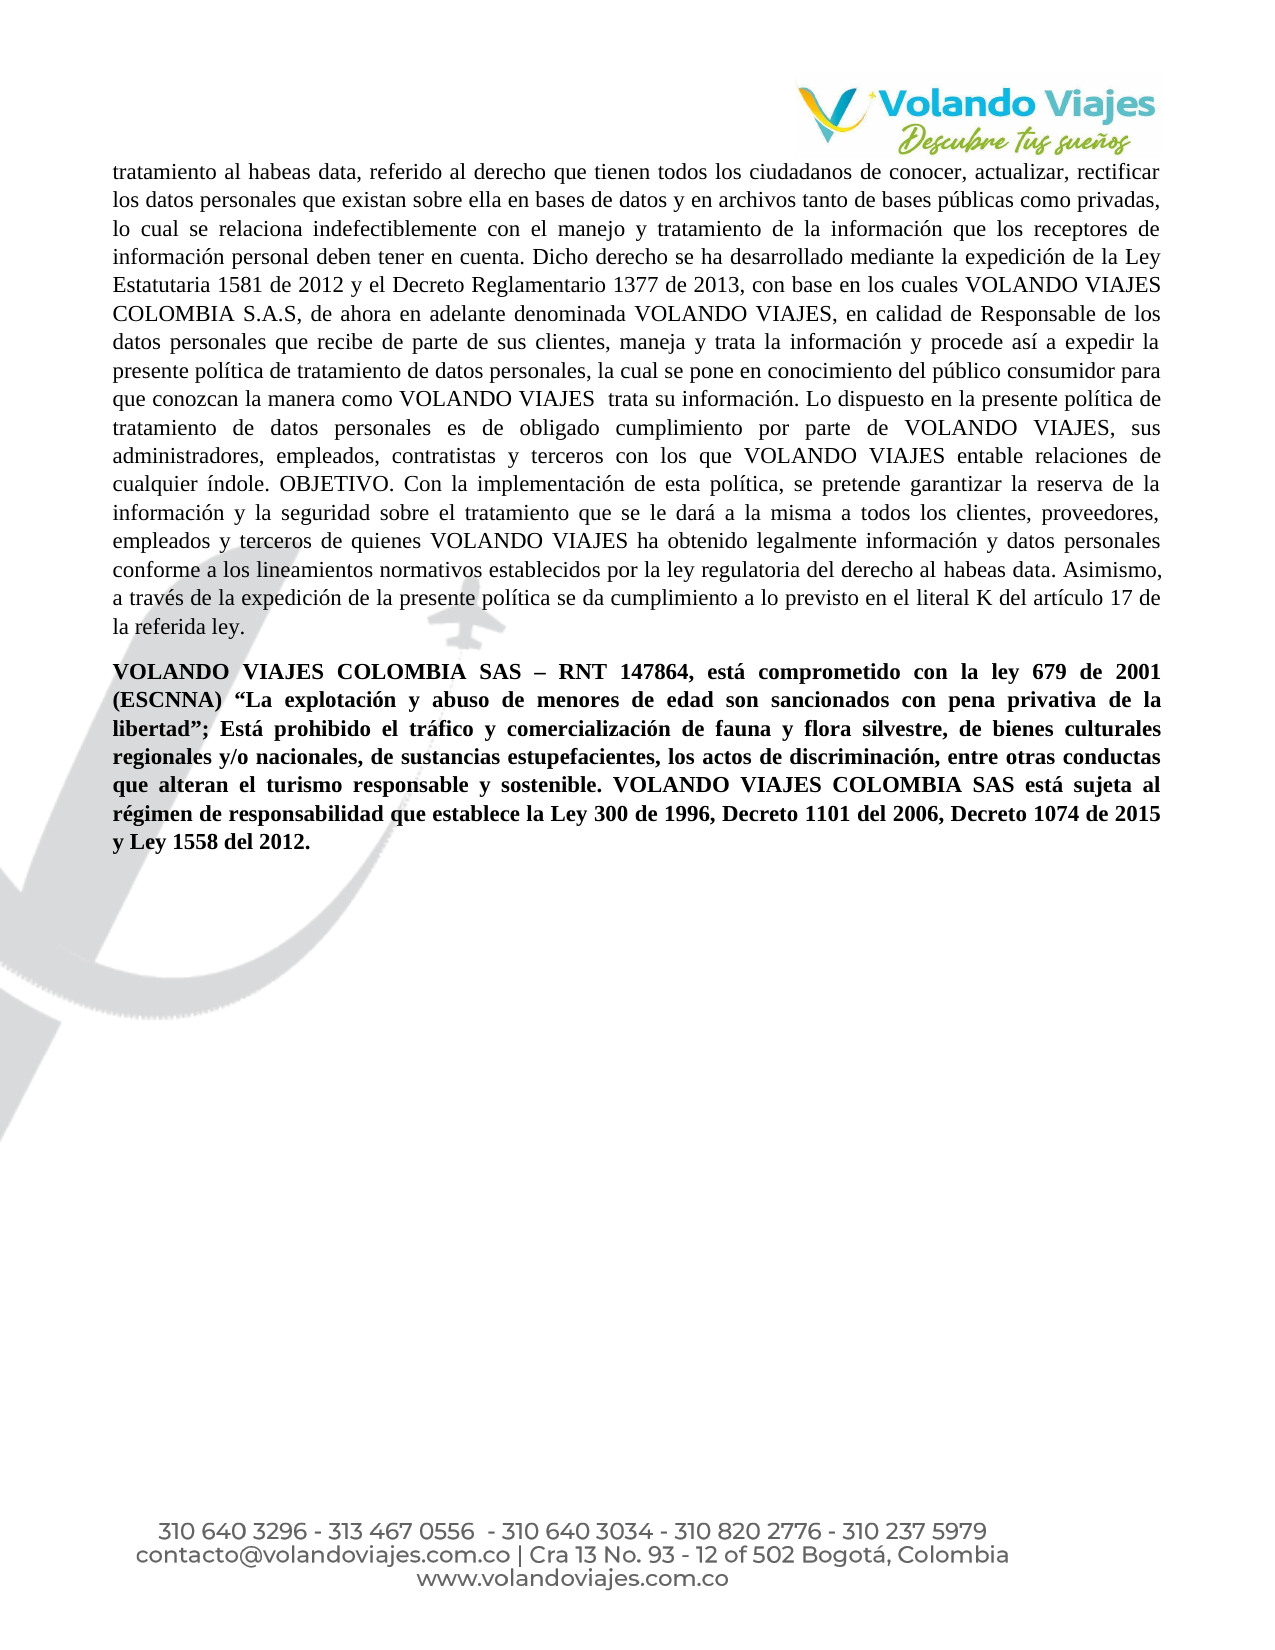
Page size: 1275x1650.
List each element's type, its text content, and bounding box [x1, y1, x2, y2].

picture [112, 1517, 1033, 1597]
picture [0, 444, 1275, 1214]
picture [794, 73, 1163, 158]
text VOLANDO VIAJES COLOMBIA SAS – RNT 147864, está comprometido con la ley 679 de 2001 (ESCNNA) “La explotación y abuso de menores de edad son sancionados con pena privativa de la libertad”; Está prohibido el tráfico y comercialización de fauna y flora silvestre, de bienes culturales regionales y/o nacionales, de sustancias estupefacientes, los actos de discriminación, entre otras conductas que alteran el turismo responsable y sostenible. VOLANDO VIAJES COLOMBIA SAS está sujeta al régimen de responsabilidad que establece la Ley 300 de 1996, Decreto 1101 del 2006, Decreto 1074 de 2015 y Ley 1558 del 2012. [112, 658, 1162, 855]
